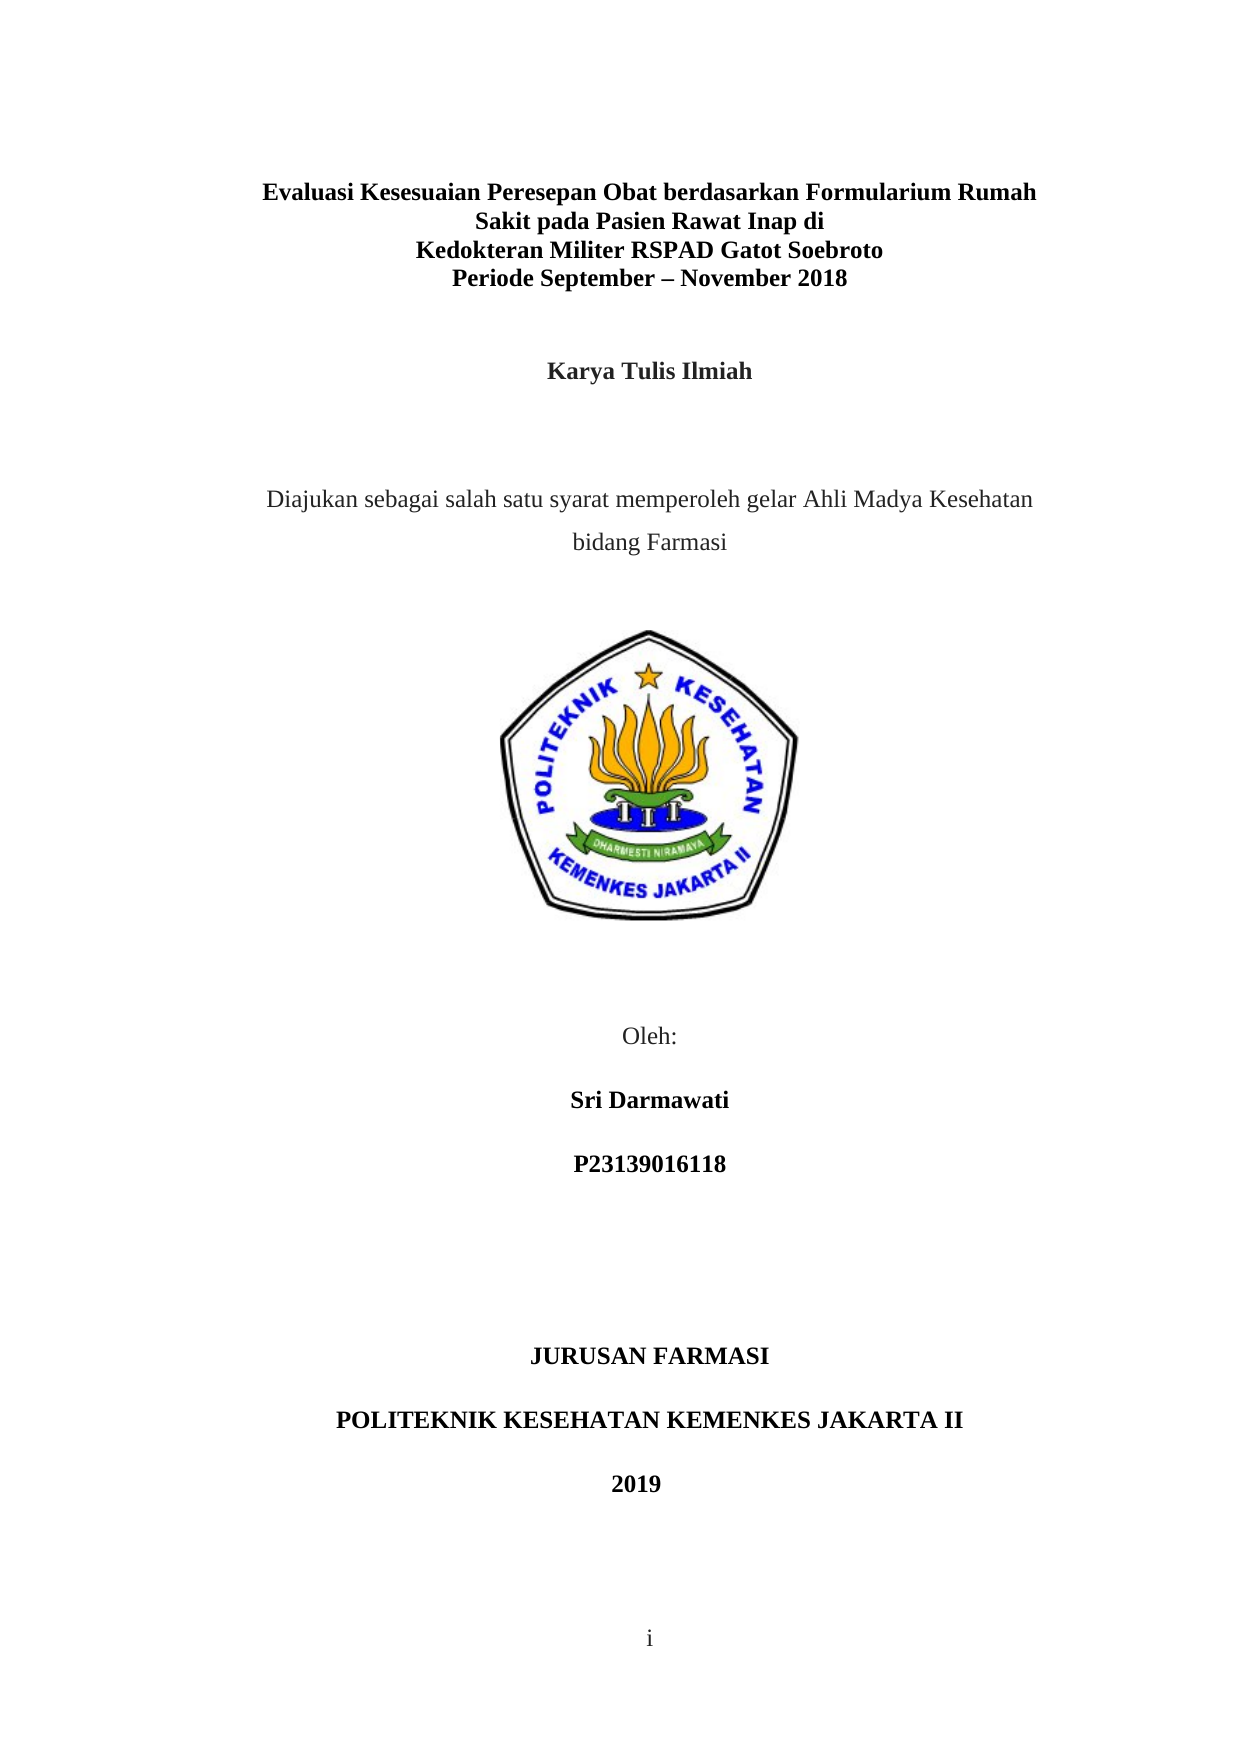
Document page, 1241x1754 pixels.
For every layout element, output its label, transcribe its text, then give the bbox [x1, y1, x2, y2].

text P23139016118 [236, 1149, 1063, 1178]
picture [499, 630, 800, 922]
text Kedokteran Militer RSPAD Gatot Soebroto [236, 235, 1063, 263]
text Sri Darmawati [236, 1085, 1063, 1114]
text Diajukan sebagai salah satu syarat memperoleh gelar Ahli Madya Kesehatan bidang Farmasi [236, 484, 1063, 556]
text JURUSAN FARMASI [236, 1341, 1063, 1370]
text Evaluasi Kesesuaian Peresepan Obat berdasarkan Formularium Rumah Sakit pada Pasien Rawat Inap di [236, 177, 1063, 235]
text Karya Tulis Ilmiah [236, 356, 1063, 385]
text Periode September – November 2018 [236, 263, 1063, 292]
text POLITEKNIK KESEHATAN KEMENKES JAKARTA II [236, 1405, 1063, 1434]
text Oleh: [236, 1021, 1063, 1050]
text 2019 [536, 1469, 1063, 1498]
